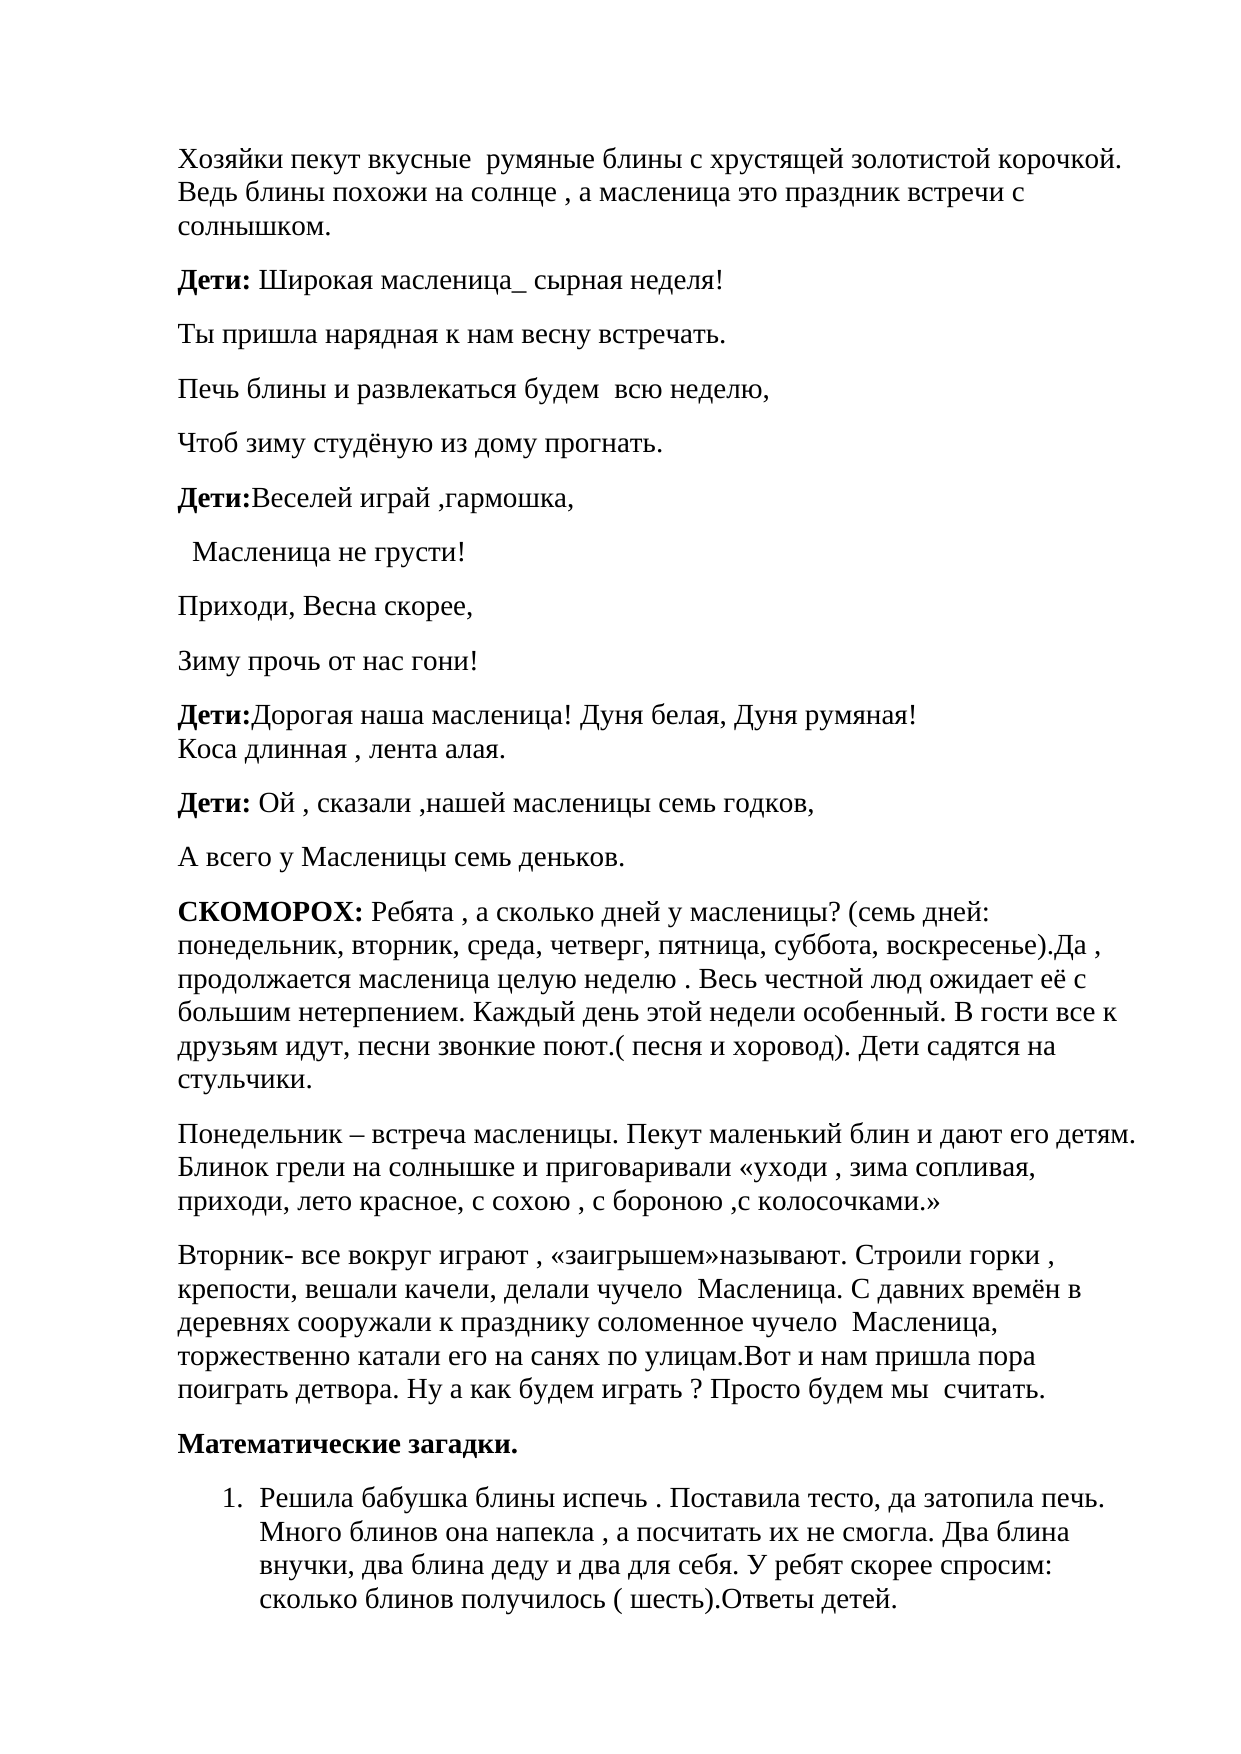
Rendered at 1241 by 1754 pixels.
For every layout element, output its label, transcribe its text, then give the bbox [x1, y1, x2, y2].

text Дети: Широкая масленица_ сырная неделя! [177, 262, 1152, 296]
text Ты пришла нарядная к нам весну встречать. [177, 317, 1152, 350]
text Зиму прочь от нас гони! [177, 643, 1152, 676]
text Вторник- все вокруг играют , «заигрышем»называют. Строили горки , крепости, вешали качели, делали чучело Масленица. С давних времён в деревнях сооружали к празднику соломенное чучело Масленица, торжественно катали его на санях по улицам.Вот и нам пришла пора поиграть детвора. Ну а как будем играть ? Просто будем мы считать. [177, 1237, 1152, 1405]
text СКОМОРОХ: Ребята , а сколько дней у масленицы? (семь дней: понедельник, вторник, среда, четверг, пятница, суббота, воскресенье).Да , продолжается масленица целую неделю . Весь честной люд ожидает её с большим нетерпением. Каждый день этой недели особенный. В гости все к друзьям идут, песни звонкие поют.( песня и хоровод). Дети садятся на стульчики. [177, 894, 1152, 1095]
text Дети: Ой , сказали ,нашей масленицы семь годков, [177, 785, 1152, 819]
text Печь блины и развлекаться будем всю неделю, [177, 371, 1152, 404]
text Хозяйки пекут вкусные румяные блины с хрустящей золотистой корочкой. Ведь блины похожи на солнце , а масленица это праздник встречи с солнышком. [177, 141, 1152, 241]
text Дети:Дорогая наша масленица! Дуня белая, Дуня румяная! Коса длинная , лента алая. [177, 697, 1152, 764]
text Масленица не грусти! [177, 534, 1152, 568]
text Математические загадки. [177, 1426, 1152, 1459]
text Дети:Веселей играй ,гармошка, [177, 480, 1152, 513]
text А всего у Масленицы семь деньков. [177, 839, 1152, 873]
text Приходи, Весна скорее, [177, 588, 1152, 622]
list Решила бабушка блины испечь . Поставила тесто, да затопила печь. Много блинов она напекла , а посчитать их не смогла. Два блина внучки, два блина деду и два для себя. У ребят скорее спросим: сколько блинов получилось ( шесть).Ответы детей. [222, 1480, 1152, 1614]
text Чтоб зиму студёную из дому прогнать. [177, 425, 1152, 459]
text Понедельник – встреча масленицы. Пекут маленький блин и дают его детям. Блинок грели на солнышке и приговаривали «уходи , зима сопливая, приходи, лето красное, с сохою , с бороною ,с колосочками.» [177, 1116, 1152, 1217]
